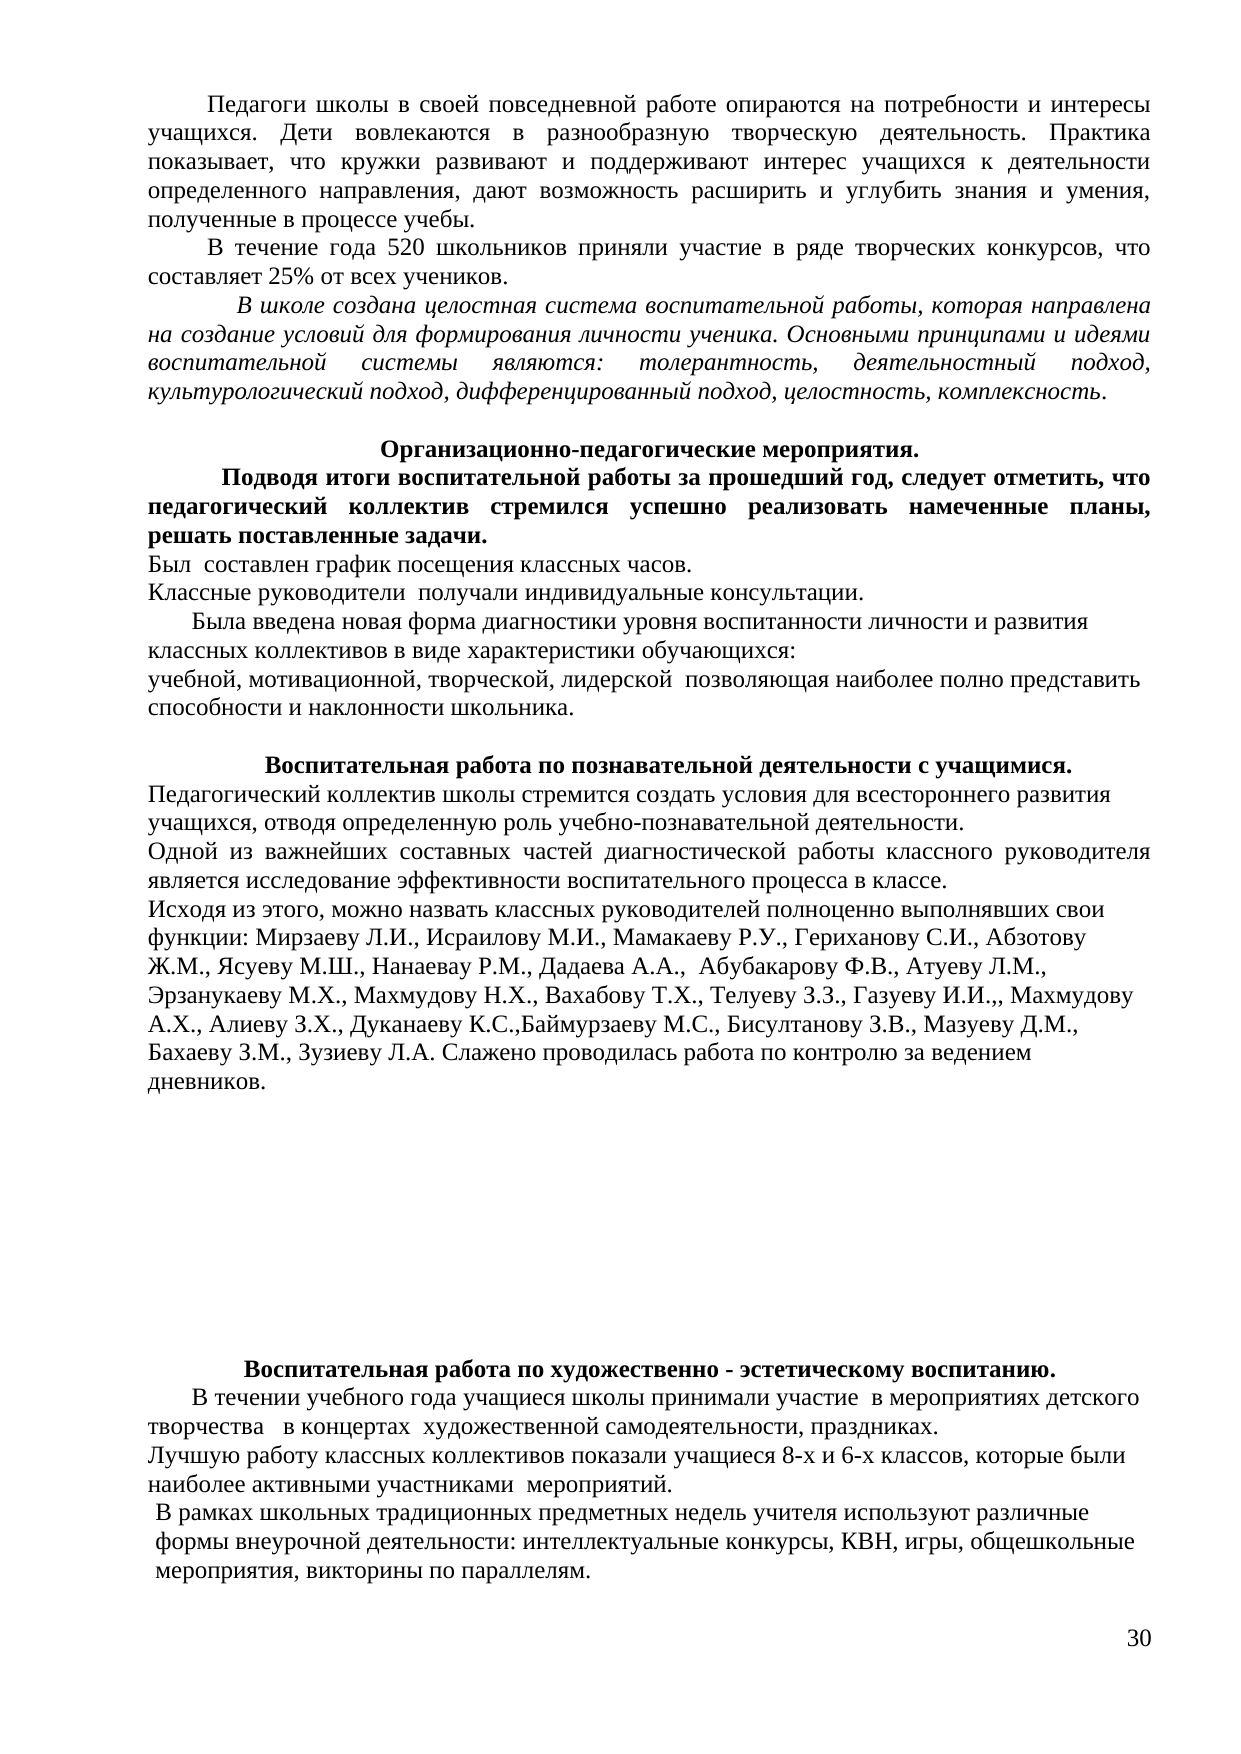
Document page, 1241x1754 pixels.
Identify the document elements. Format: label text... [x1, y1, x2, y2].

text Классные руководители получали индивидуальные консультации. [148, 577, 1152, 606]
text Воспитательная работа по художественно - эстетическому воспитанию. [148, 1354, 1152, 1382]
text Воспитательная работа по познавательной деятельности с учащимися. [185, 750, 1152, 779]
text В школе создана целостная система воспитательной работы, которая направлена на создание условий для формирования личности ученика. Основными принципами и идеями воспитательной системы являются: толерантность, деятельностный подход, культурологический подход, дифференцированный подход, целостность, комплексность. [148, 290, 1152, 405]
text В течение года 520 школьников приняли участие в ряде творческих конкурсов, что составляет 25% от всех учеников. [148, 232, 1152, 290]
text Педагоги школы в своей повседневной работе опираются на потребности и интересы учащихся. Дети вовлекаются в разнообразную творческую деятельность. Практика показывает, что кружки развивают и поддерживают интерес учащихся к деятельности определенного направления, дают возможность расширить и углубить знания и умения, полученные в процессе учебы. [148, 89, 1152, 232]
text Исходя из этого, можно назвать классных руководителей полноценно выполнявших свои функции: Мирзаеву Л.И., Исраилову М.И., Мамакаеву Р.У., Гериханову С.И., Абзотову Ж.М., Ясуеву М.Ш., Нанаевау Р.М., Дадаева А.А., Абубакарову Ф.В., Атуеву Л.М., Эрзанукаеву М.Х., Махмудову Н.Х., Вахабову Т.Х., Телуеву З.З., Газуеву И.И.,, Махмудову А.Х., Алиеву З.Х., Дуканаеву К.С.,Баймурзаеву М.С., Бисултанову З.В., Мазуеву Д.М., Бахаеву З.М., Зузиеву Л.А. Слажено проводилась работа по контролю за ведением дневников. [148, 894, 1152, 1095]
text Подводя итоги воспитательной работы за прошедший год, следует отметить, что педагогический коллектив стремился успешно реализовать намеченные планы, решать поставленные задачи. [148, 462, 1152, 549]
text учебной, мотивационной, творческой, лидерской позволяющая наиболее полно представить способности и наклонности школьника. [148, 664, 1152, 721]
text В течении учебного года учащиеся школы принимали участие в мероприятиях детского творчества в концертах художественной самодеятельности, праздниках. [148, 1382, 1152, 1440]
text Организационно-педагогические мероприятия. [148, 434, 1152, 462]
text Лучшую работу классных коллективов показали учащиеся 8-х и 6-х классов, которые были наиболее активными участниками мероприятий. [148, 1440, 1152, 1497]
text Был составлен график посещения классных часов. [148, 549, 1152, 577]
text Была введена новая форма диагностики уровня воспитанности личности и развития классных коллективов в виде характеристики обучающихся: [148, 606, 1152, 664]
text В рамках школьных традиционных предметных недель учителя используют различные формы внеурочной деятельности: интеллектуальные конкурсы, КВН, игры, общешкольные мероприятия, викторины по параллелям. [155, 1497, 1152, 1584]
text Педагогический коллектив школы стремится создать условия для всестороннего развития учащихся, отводя определенную роль учебно-познавательной деятельности. [148, 779, 1152, 836]
text Одной из важнейших составных частей диагностической работы классного руководителя является исследование эффективности воспитательного процесса в классе. [148, 836, 1152, 894]
